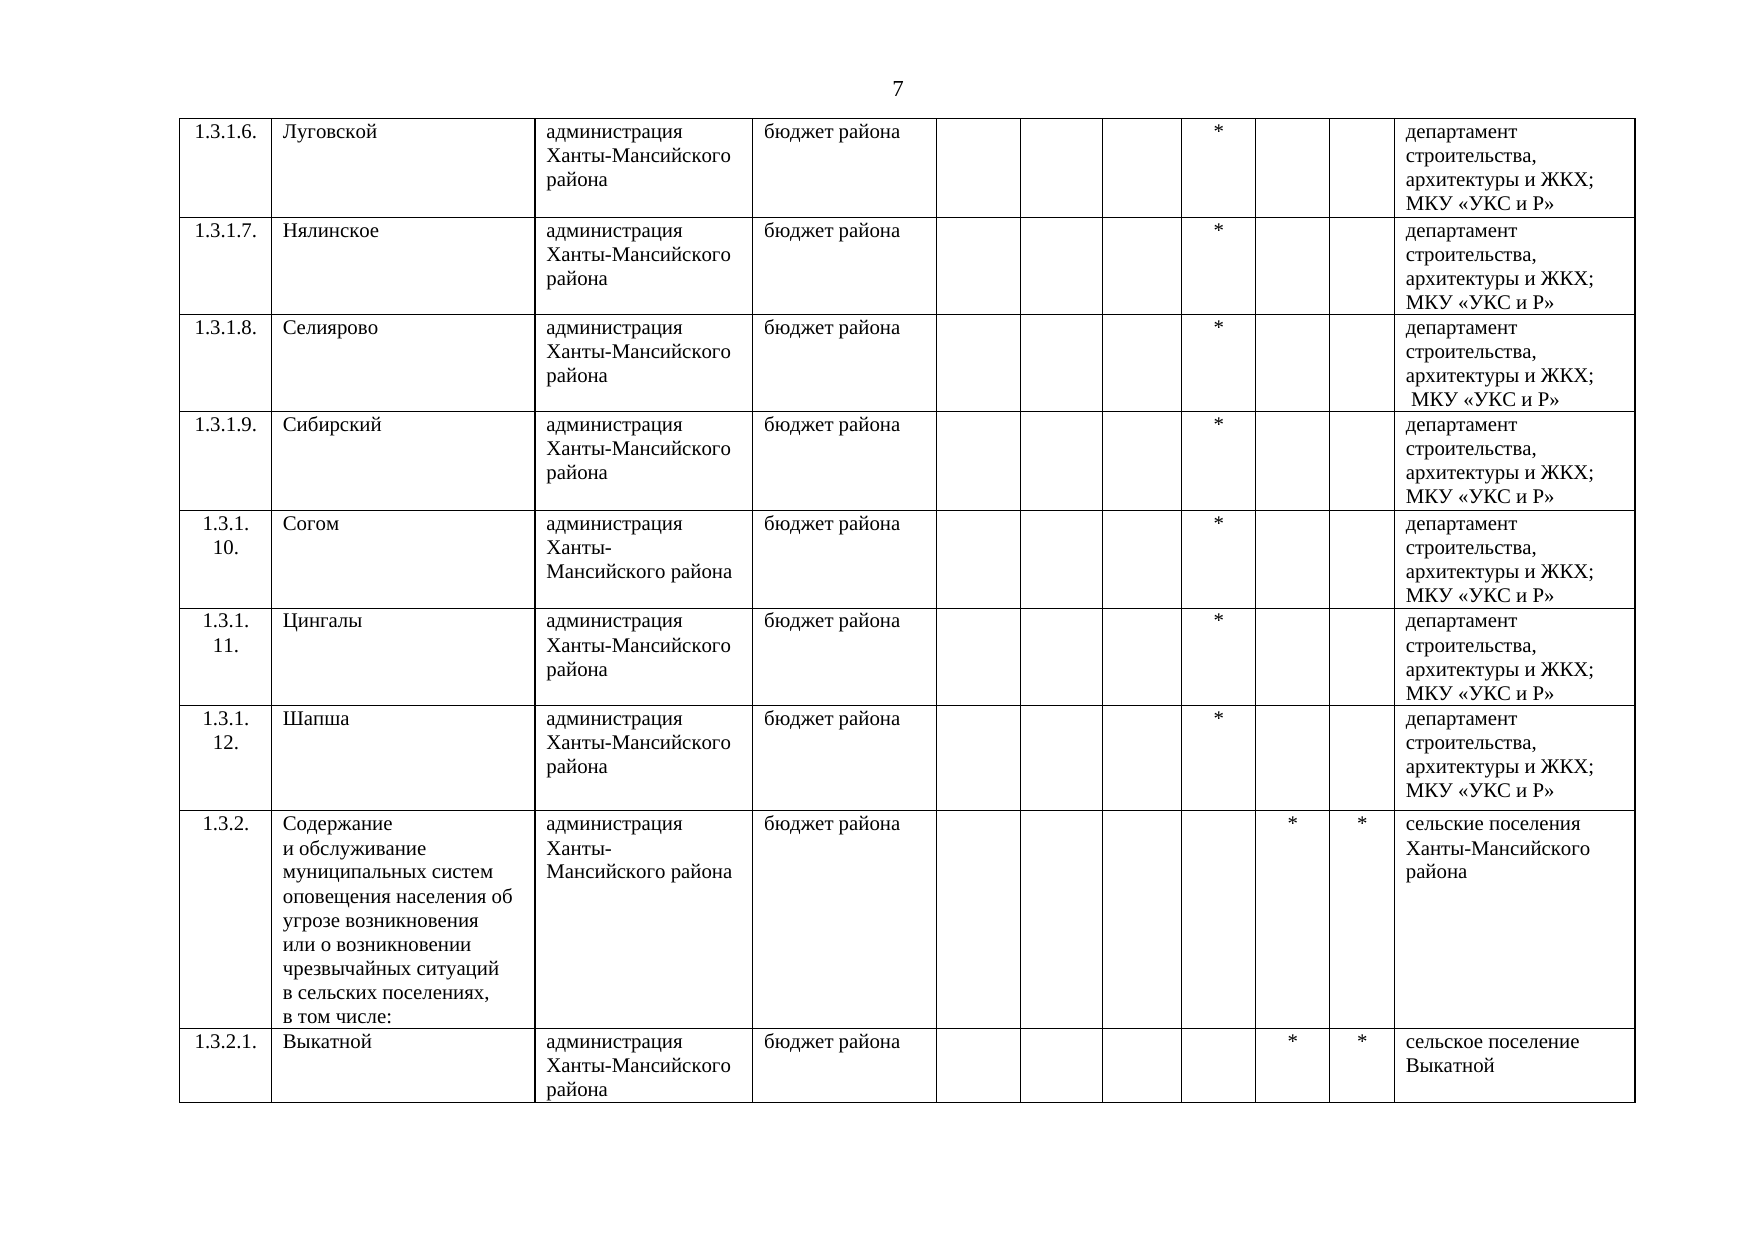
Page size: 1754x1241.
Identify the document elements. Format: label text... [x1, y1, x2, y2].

table_cell * [1182, 412, 1255, 510]
table_cell бюджет района [753, 315, 936, 411]
table_cell департамент строительства, архитектуры и ЖКХ; МКУ «УКС и Р» [1395, 315, 1634, 411]
table_cell департамент строительства, архитектуры и ЖКХ; МКУ «УКС и Р» [1395, 511, 1634, 607]
table_cell 1.3.1. 12. [180, 706, 271, 810]
table_cell * [1256, 811, 1329, 1028]
table_cell [1021, 511, 1102, 607]
table_cell [937, 811, 1020, 1028]
table_cell [937, 218, 1020, 314]
table_cell бюджет района [753, 511, 936, 607]
table_cell [1330, 315, 1394, 411]
table_cell [1330, 609, 1394, 705]
table_cell [1182, 811, 1255, 1028]
table_cell [1103, 218, 1181, 314]
table_cell [1330, 706, 1394, 810]
table_cell [1021, 1029, 1102, 1102]
table_cell администрация Ханты-Мансийского района [536, 218, 752, 314]
table_cell 1.3.2.1. [180, 1029, 271, 1102]
table_cell администрация Ханты-Мансийского района [536, 609, 752, 705]
table_cell * [1256, 1029, 1329, 1102]
table_cell Согом [272, 511, 534, 607]
table_cell [1103, 412, 1181, 510]
table_cell 1.3.1.8. [180, 315, 271, 411]
table_cell Луговской [272, 119, 534, 217]
table_cell [1182, 1029, 1255, 1102]
table_cell [1256, 315, 1329, 411]
table_cell департамент строительства, архитектуры и ЖКХ; МКУ «УКС и Р» [1395, 706, 1634, 810]
table_cell Сибирский [272, 412, 534, 510]
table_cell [1395, 119, 1634, 217]
table_cell [1330, 218, 1394, 314]
table_cell сельские поселения Ханты-Мансийского района [1395, 811, 1634, 1028]
table_cell [937, 412, 1020, 510]
table_cell [1103, 609, 1181, 705]
table_cell бюджет района [753, 609, 936, 705]
table_cell [1021, 706, 1102, 810]
table_cell [1103, 511, 1181, 607]
table_cell [1021, 609, 1102, 705]
table_cell * [1330, 811, 1394, 1028]
table_cell [1021, 315, 1102, 411]
table_cell 1.3.1.6. [180, 119, 271, 217]
table_cell [937, 511, 1020, 607]
table_cell [1256, 706, 1329, 810]
table_cell [1021, 811, 1102, 1028]
table_cell [1330, 119, 1394, 217]
table_cell администрация Ханты-Мансийского района [536, 315, 752, 411]
table_cell [1256, 218, 1329, 314]
table_cell * [1182, 511, 1255, 607]
table_cell 1.3.1. 11. [180, 609, 271, 705]
table_cell бюджет района [753, 706, 936, 810]
table_cell [1256, 119, 1329, 217]
table_cell 1.3.1. 10. [180, 511, 271, 607]
table_cell бюджет района [753, 811, 936, 1028]
table_cell [1103, 315, 1181, 411]
table_cell [1330, 412, 1394, 510]
table_cell * [1182, 706, 1255, 810]
table_cell Нялинское [272, 218, 534, 314]
table_cell * [1182, 609, 1255, 705]
table_cell Селиярово [272, 315, 534, 411]
table_cell [1103, 119, 1181, 217]
table_cell Шапша [272, 706, 534, 810]
table_cell администрация Ханты- Мансийского района [536, 811, 752, 1028]
table_cell [1103, 1029, 1181, 1102]
table_cell [1021, 412, 1102, 510]
table_cell [937, 315, 1020, 411]
table_cell 1.3.2. [180, 811, 271, 1028]
table_cell [1256, 511, 1329, 607]
table_cell [1256, 609, 1329, 705]
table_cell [536, 1029, 752, 1102]
table_cell * [1182, 315, 1255, 411]
table_cell [1021, 218, 1102, 314]
table_cell администрация Ханты-Мансийского района [536, 412, 752, 510]
table_cell 1.3.1.7. [180, 218, 271, 314]
table_cell [937, 119, 1020, 217]
table_cell Выкатной [272, 1029, 534, 1102]
table_cell [937, 1029, 1020, 1102]
table_cell [1330, 511, 1394, 607]
table_cell [1021, 119, 1102, 217]
table_cell [937, 609, 1020, 705]
table_cell сельское поселение Выкатной [1395, 1029, 1634, 1102]
table_cell бюджет района [753, 119, 936, 217]
table_cell [937, 706, 1020, 810]
table_cell департамент строительства, архитектуры и ЖКХ; МКУ «УКС и Р» [1395, 412, 1634, 510]
table_cell [1103, 706, 1181, 810]
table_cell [536, 119, 752, 217]
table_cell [1395, 218, 1634, 314]
table_cell 1.3.1.9. [180, 412, 271, 510]
table_cell [1103, 811, 1181, 1028]
table_cell бюджет района [753, 1029, 936, 1102]
table_cell * [1182, 119, 1255, 217]
table_cell Цингалы [272, 609, 534, 705]
table_cell Содержание и обслуживание муниципальных систем оповещения населения об угрозе возникновения или о возникновении чрезвычайных ситуаций в сельских поселениях, в том числе: [272, 811, 534, 1028]
table_cell * [1330, 1029, 1394, 1102]
table_cell департамент строительства, архитектуры и ЖКХ; МКУ «УКС и Р» [1395, 609, 1634, 705]
table_cell [1256, 412, 1329, 510]
table_cell администрация Ханты-Мансийского района [536, 706, 752, 810]
table_cell бюджет района [753, 412, 936, 510]
table_cell * [1182, 218, 1255, 314]
table_cell бюджет района [753, 218, 936, 314]
table_cell администрация Ханты- Мансийского района [536, 511, 752, 607]
